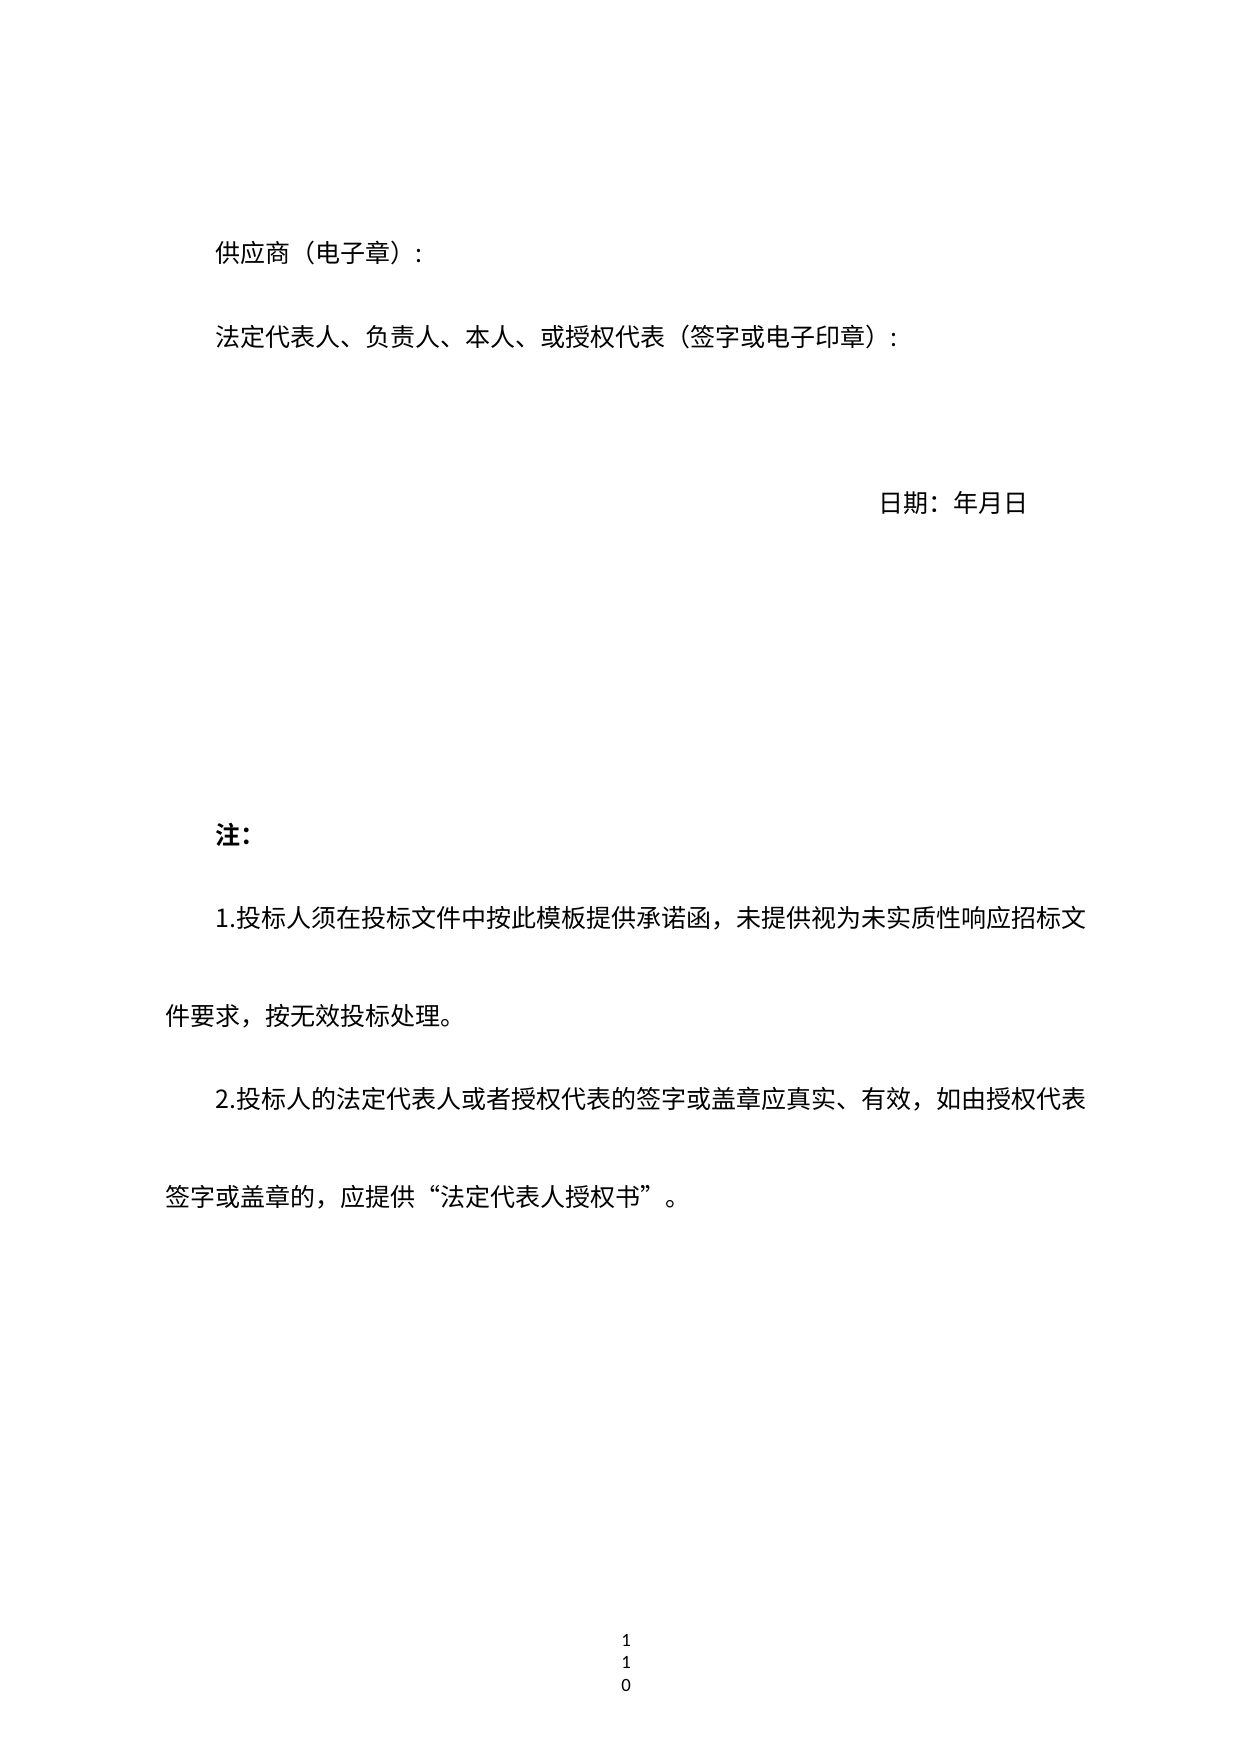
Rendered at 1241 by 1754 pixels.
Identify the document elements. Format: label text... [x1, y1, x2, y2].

text 供应商（电子章）: [165, 219, 1087, 284]
text 法定代表人、负责人、本人、或授权代表（签字或电子印章）: [165, 303, 1087, 368]
text 注： [165, 801, 1087, 866]
text 1.投标人须在投标文件中按此模板提供承诺函，未提供视为未实质性响应招标文件要求，按无效投标处理。 [165, 884, 1087, 1047]
text 日期：年月日 [165, 469, 1087, 534]
text 2.投标人的法定代表人或者授权代表的签字或盖章应真实、有效，如由授权代表签字或盖章的，应提供“法定代表人授权书”。 [165, 1065, 1087, 1228]
